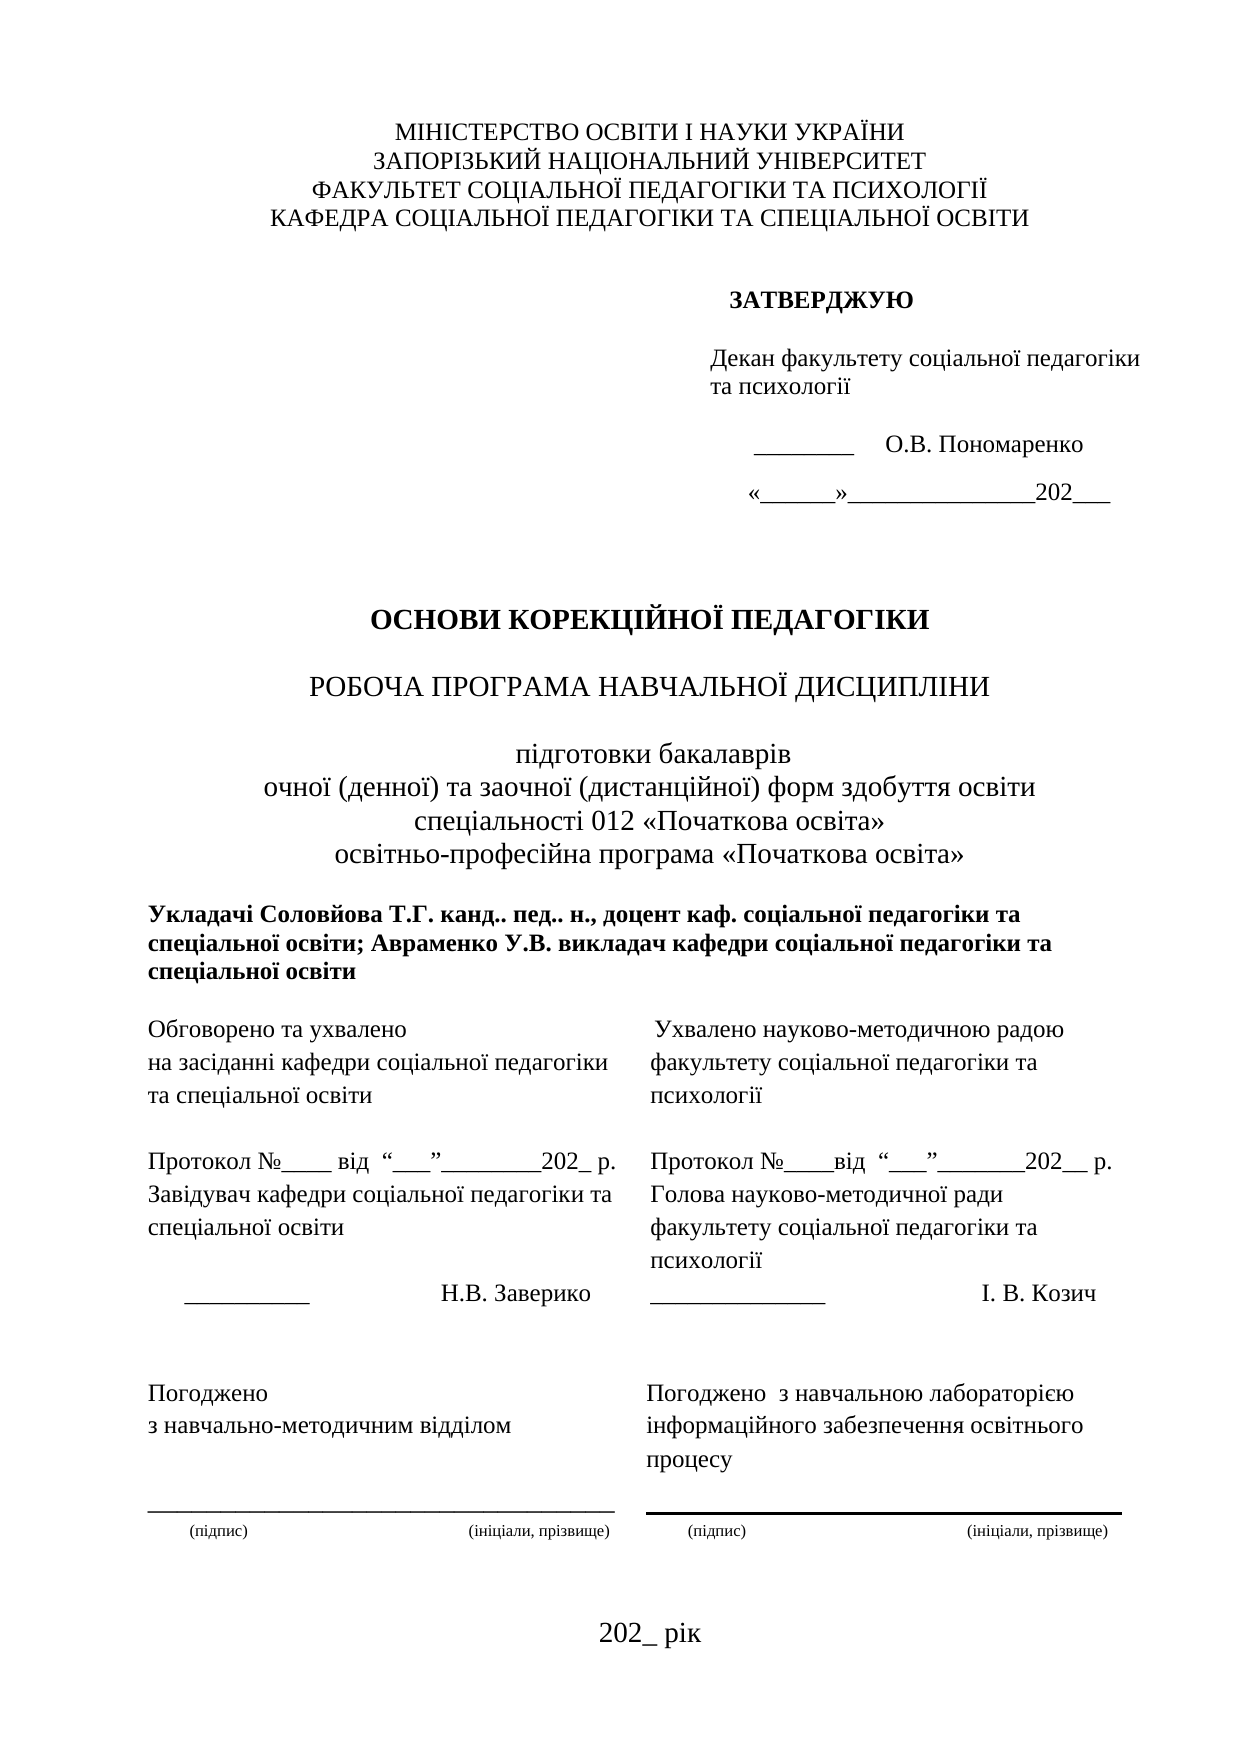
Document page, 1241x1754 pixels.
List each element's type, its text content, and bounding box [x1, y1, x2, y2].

text Декан факультету соціальної педагогіки та психології [710, 343, 1152, 400]
text Укладачі Соловйова Т.Г. канд.. пед.. н., доцент каф. соціальної педагогіки та спеціальної освіти; Авраменко У.В. викладач кафедри соціальної педагогіки та спеціальної освіти [148, 899, 1152, 985]
text освітньо-професійна програма «Початкова освіта» [148, 837, 1152, 870]
text ЗАТВЕРДЖУЮ [148, 285, 1152, 314]
text ОСНОВИ КОРЕКЦІЙНОЇ ПЕДАГОГІКИ [148, 602, 1152, 635]
text «______»_______________202___ [148, 477, 1152, 506]
text ЗАПОРІЗЬКИЙ НАЦІОНАЛЬНИЙ УНІВЕРСИТЕТ [148, 146, 1152, 175]
table_header Ухвалено науково-методичною радою факультету соціальної педагогіки та психології Протокол №____від “___”_______202__ р. Голова науково-методичної ради факультету соціальної педагогіки та психології ______________ І. В. Козич [639, 1014, 1133, 1344]
table_header Погоджено з навчальною лабораторією інформаційного забезпечення освітнього процесу (підпис) (ініціали, прізвище) [635, 1378, 1133, 1581]
text 202_ рік [148, 1615, 1152, 1648]
table_header Обговорено та ухвалено на засіданні кафедри соціальної педагогіки та спеціальної освіти Протокол №____ від “___”________202_ р. Завідувач кафедри соціальної педагогіки та спеціальної освіти __________ Н.В. Заверико [136, 1014, 639, 1344]
text МІНІСТЕРСТВО ОСВІТИ І НАУКИ УКРАЇНИ [148, 117, 1152, 146]
text ________ О.В. Пономаренко [710, 429, 1152, 458]
text Кафедра СОЦІАЛЬНОЇ ПЕДАГОГІКИ ТА СПЕЦІАЛЬНОЇ ОСВІТИ [148, 203, 1152, 232]
text Факультет соціальної педагогіки та психології [148, 175, 1152, 203]
text спеціальності 012 «Початкова освіта» [148, 803, 1152, 837]
table_header Погоджено з навчально-методичним відділом ________________________________ (підпис) (ініціали, прізвище) [136, 1378, 635, 1581]
text очної (денної) та заочної (дистанційної) форм здобуття освіти [148, 769, 1152, 803]
text підготовки бакалаврів [148, 736, 1152, 769]
text РОБОЧА ПРОГРАМА НАВЧАЛЬНОЇ ДИСЦИПЛІНИ [148, 669, 1152, 702]
